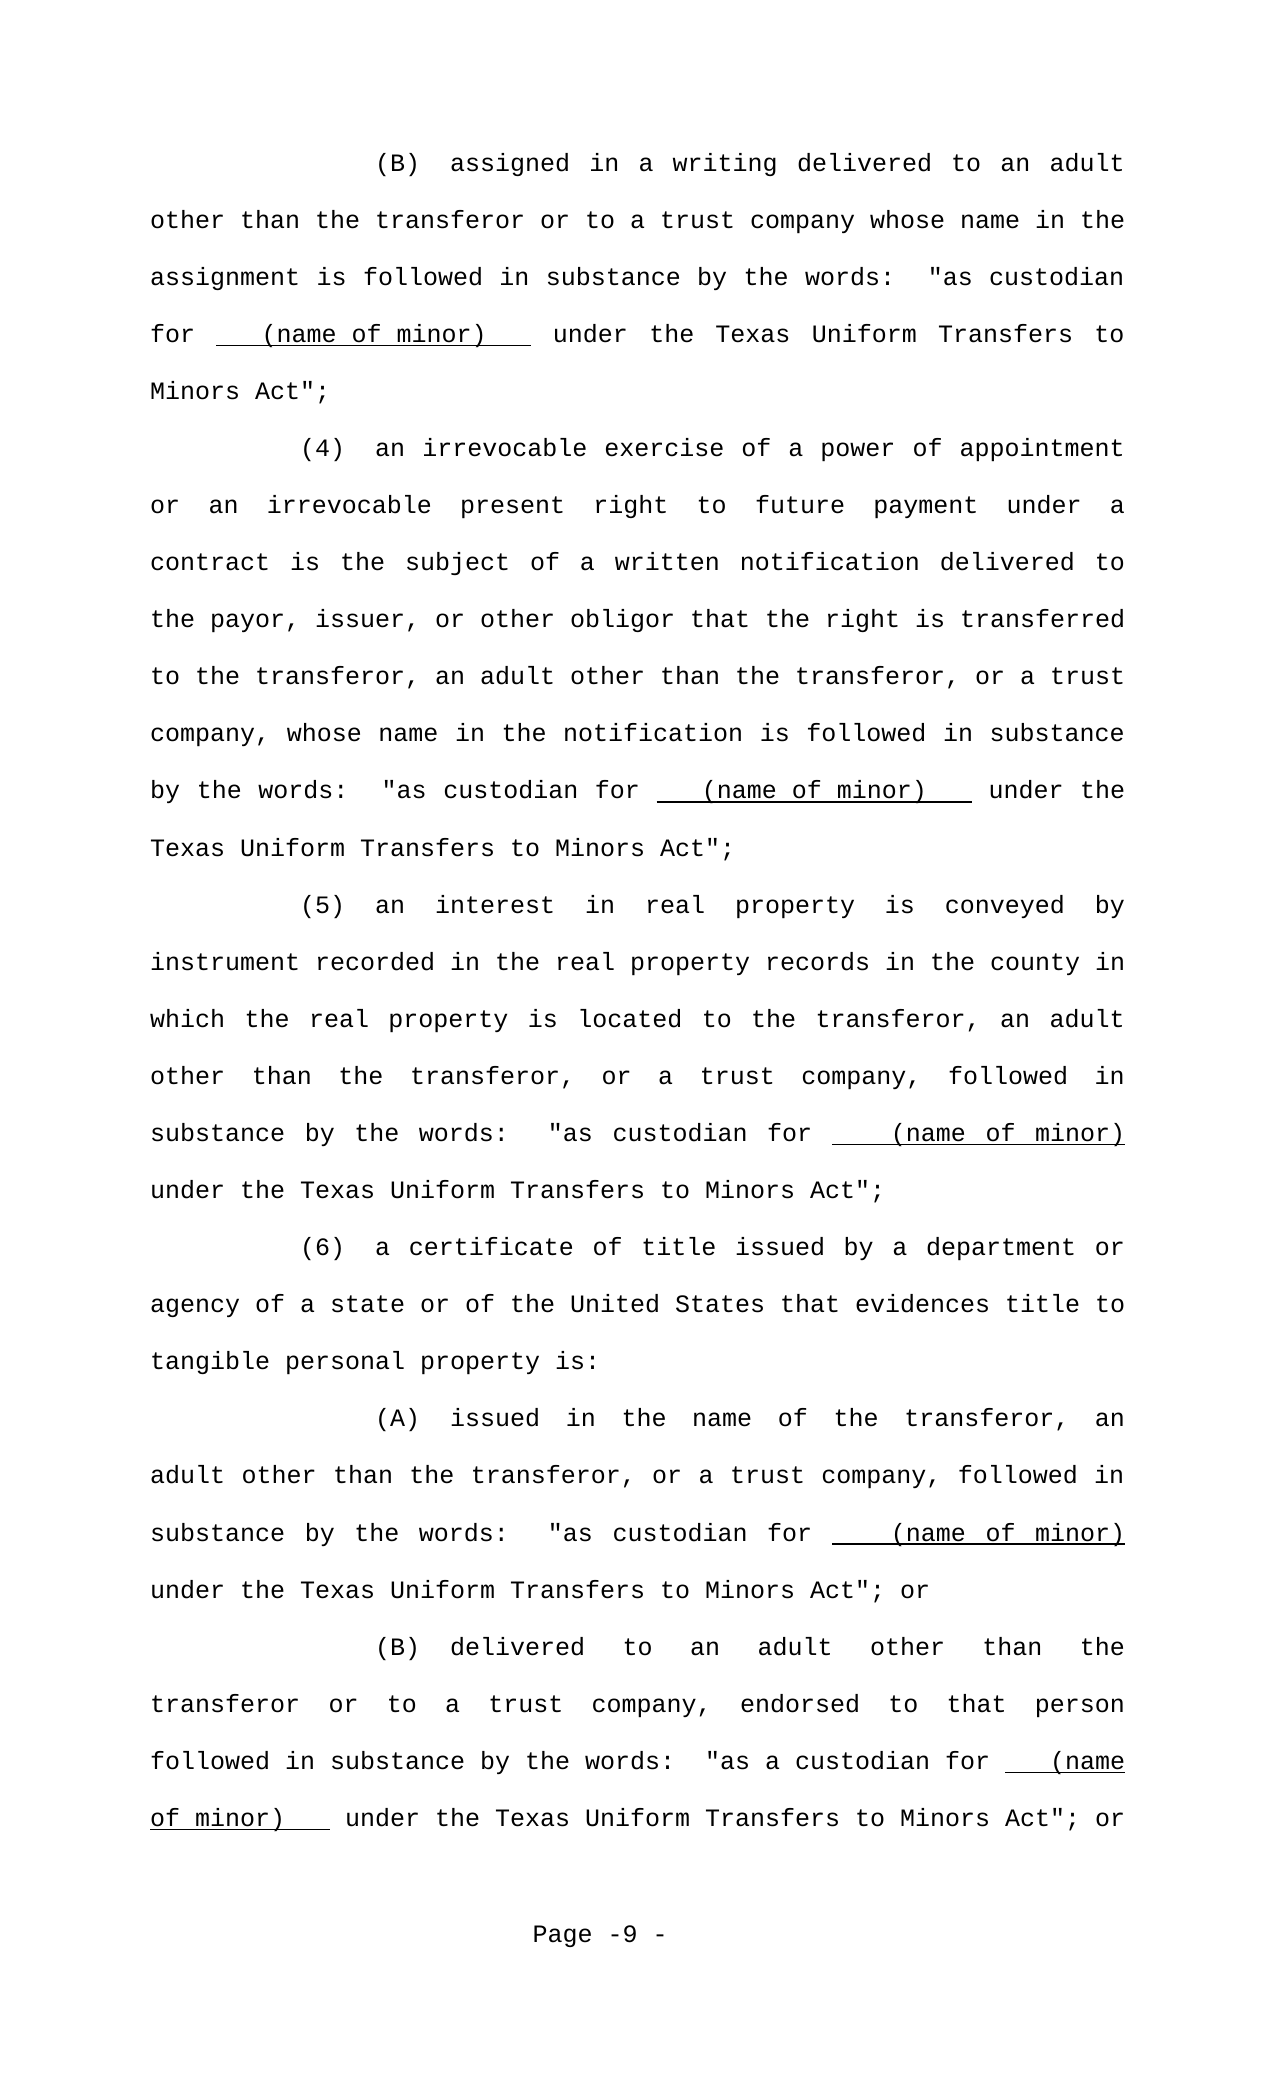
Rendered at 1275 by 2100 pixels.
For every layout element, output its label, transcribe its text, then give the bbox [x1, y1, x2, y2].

text (6) a certificate of title issued by a department or agency of a state or of the United States that evidences title to tangible personal property is: [150, 1234, 1125, 1377]
text (B) assigned in a writing delivered to an adult other than the transferor or to a trust company whose name in the assignment is followed in substance by the words: "as custodian for (name of minor) under the Texas Uniform Transfers to Minors Act"; [150, 150, 1125, 407]
text (4) an irrevocable exercise of a power of appointment or an irrevocable present right to future payment under a contract is the subject of a written notification delivered to the payor, issuer, or other obligor that the right is transferred to the transferor, an adult other than the transferor, or a trust company, whose name in the notification is followed in substance by the words: "as custodian for (name of minor) under the Texas Uniform Transfers to Minors Act"; [150, 435, 1125, 863]
text (A) issued in the name of the transferor, an adult other than the transferor, or a trust company, followed in substance by the words: "as custodian for (name of minor) under the Texas Uniform Transfers to Minors Act"; or [150, 1406, 1125, 1606]
text (B) delivered to an adult other than the transferor or to a trust company, endorsed to that person followed in substance by the words: "as a custodian for (name of minor) under the Texas Uniform Transfers to Minors Act"; or [150, 1634, 1125, 1834]
text (5) an interest in real property is conveyed by instrument recorded in the real property records in the county in which the real property is located to the transferor, an adult other than the transferor, or a trust company, followed in substance by the words: "as custodian for (name of minor) under the Texas Uniform Transfers to Minors Act"; [150, 892, 1125, 1206]
